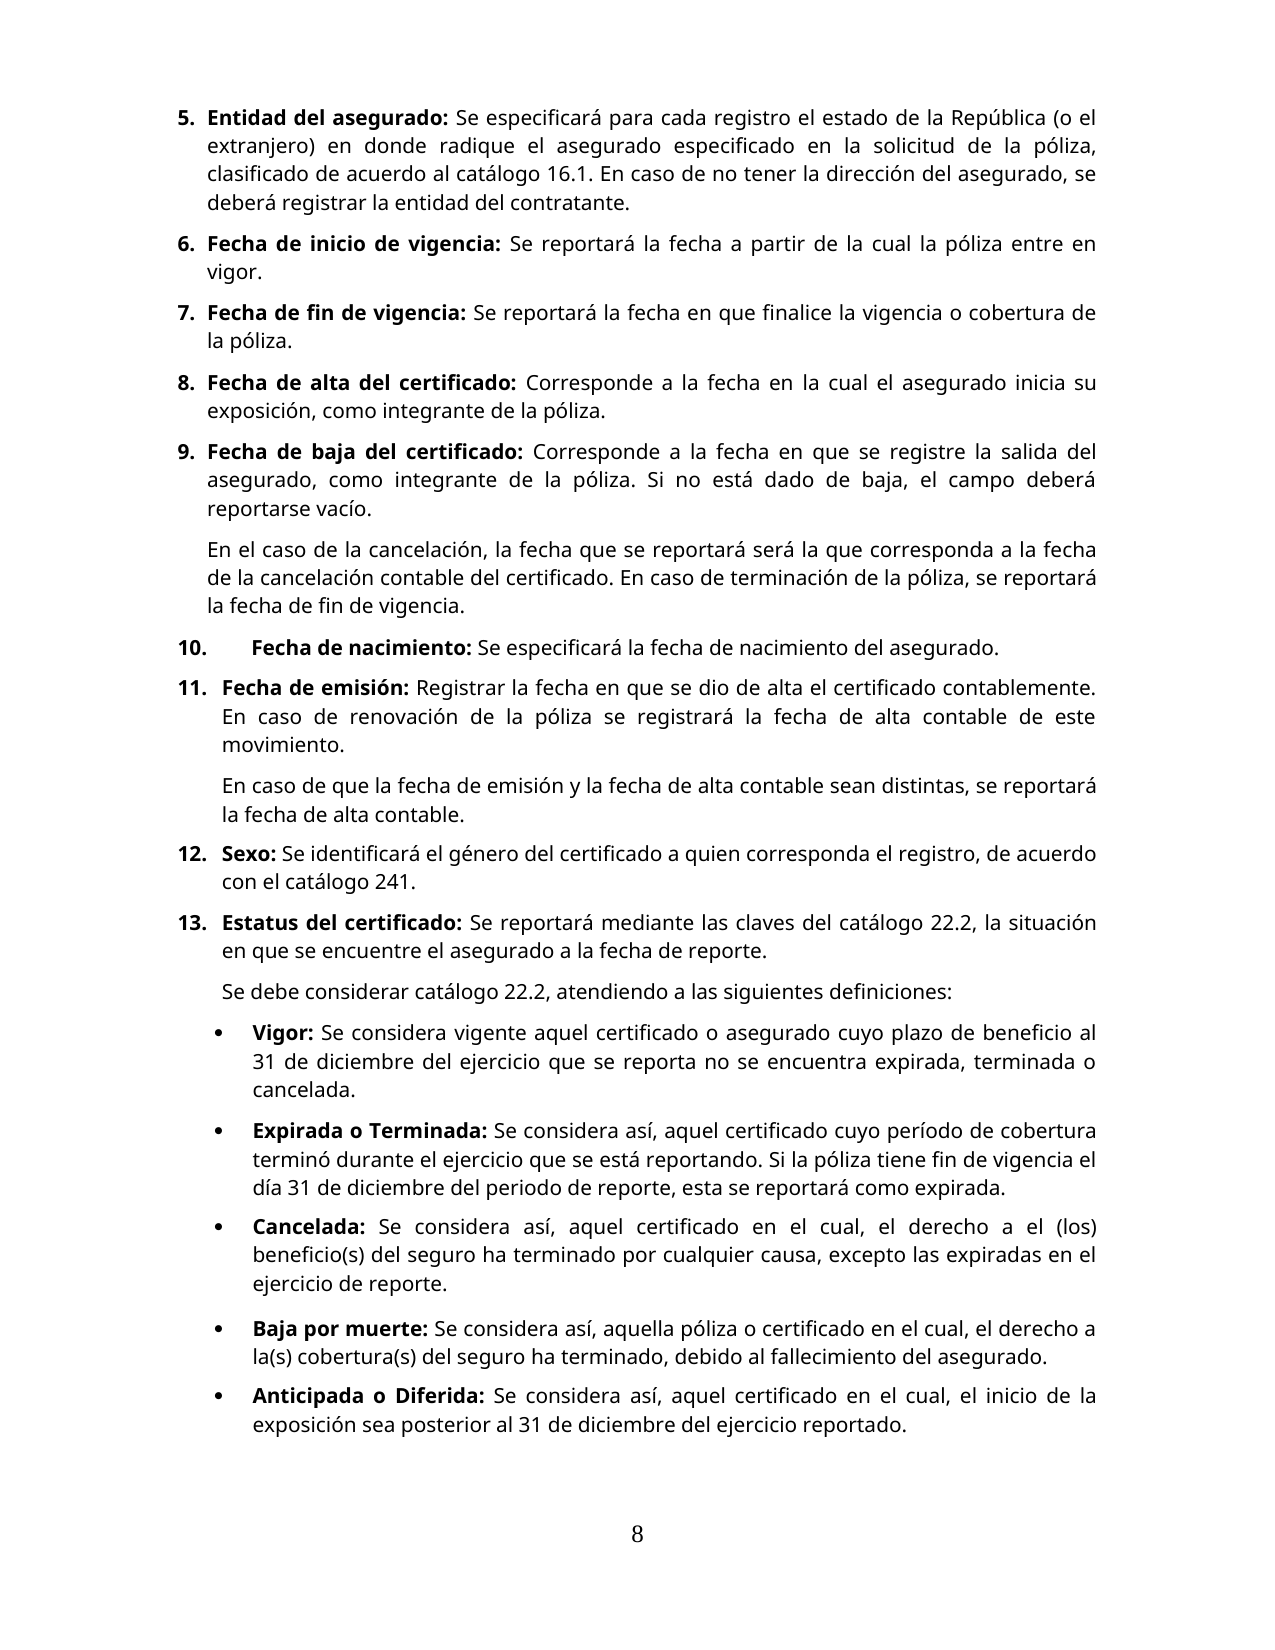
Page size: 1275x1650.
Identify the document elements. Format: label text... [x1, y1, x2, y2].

list Vigor: Se considera vigente aquel certificado o asegurado cuyo plazo de beneficio al 31 de diciembre del ejercicio que se reporta no se encuentra expirada, terminada o cancelada. [215, 1018, 1098, 1104]
text 7. Fecha de fin de vigencia: Se reportará la fecha en que finalice la vigencia o cobertura de la póliza. [177, 298, 1098, 355]
text Se debe considerar catálogo 22.2, atendiendo a las siguientes definiciones: [177, 977, 1098, 1006]
text 10. Fecha de nacimiento: Se especificará la fecha de nacimiento del asegurado. [177, 633, 1098, 661]
text 11. Fecha de emisión: Registrar la fecha en que se dio de alta el certificado contablemente. En caso de renovación de la póliza se registrará la fecha de alta contable de este movimiento. [177, 673, 1098, 759]
list Cancelada: Se considera así, aquel certificado en el cual, el derecho a el (los) beneficio(s) del seguro ha terminado por cualquier causa, excepto las expiradas en el ejercicio de reporte. [215, 1212, 1098, 1297]
text 9. Fecha de baja del certificado: Corresponde a la fecha en que se registre la salida del asegurado, como integrante de la póliza. Si no está dado de baja, el campo deberá reportarse vacío. [177, 437, 1098, 522]
list Expirada o Terminada: Se considera así, aquel certificado cuyo período de cobertura terminó durante el ejercicio que se está reportando. Si la póliza tiene fin de vigencia el día 31 de diciembre del periodo de reporte, esta se reportará como expirada. [215, 1116, 1098, 1202]
text 12. Sexo: Se identificará el género del certificado a quien corresponda el registro, de acuerdo con el catálogo 241. [177, 839, 1098, 896]
list Anticipada o Diferida: Se considera así, aquel certificado en el cual, el inicio de la exposición sea posterior al 31 de diciembre del ejercicio reportado. [215, 1381, 1098, 1438]
list Baja por muerte: Se considera así, aquella póliza o certificado en el cual, el derecho a la(s) cobertura(s) del seguro ha terminado, debido al fallecimiento del asegurado. [215, 1314, 1098, 1371]
text 5. Entidad del asegurado: Se especificará para cada registro el estado de la República (o el extranjero) en donde radique el asegurado especificado en la solicitud de la póliza, clasificado de acuerdo al catálogo 16.1. En caso de no tener la dirección del asegurado, se deberá registrar la entidad del contratante. [177, 103, 1098, 216]
text En caso de que la fecha de emisión y la fecha de alta contable sean distintas, se reportará la fecha de alta contable. [222, 771, 1098, 828]
text 13. Estatus del certificado: Se reportará mediante las claves del catálogo 22.2, la situación en que se encuentre el asegurado a la fecha de reporte. [177, 908, 1098, 965]
text 8. Fecha de alta del certificado: Corresponde a la fecha en la cual el asegurado inicia su exposición, como integrante de la póliza. [177, 368, 1098, 424]
text En el caso de la cancelación, la fecha que se reportará será la que corresponda a la fecha de la cancelación contable del certificado. En caso de terminación de la póliza, se reportará la fecha de fin de vigencia. [207, 535, 1098, 620]
text 6. Fecha de inicio de vigencia: Se reportará la fecha a partir de la cual la póliza entre en vigor. [177, 229, 1098, 286]
